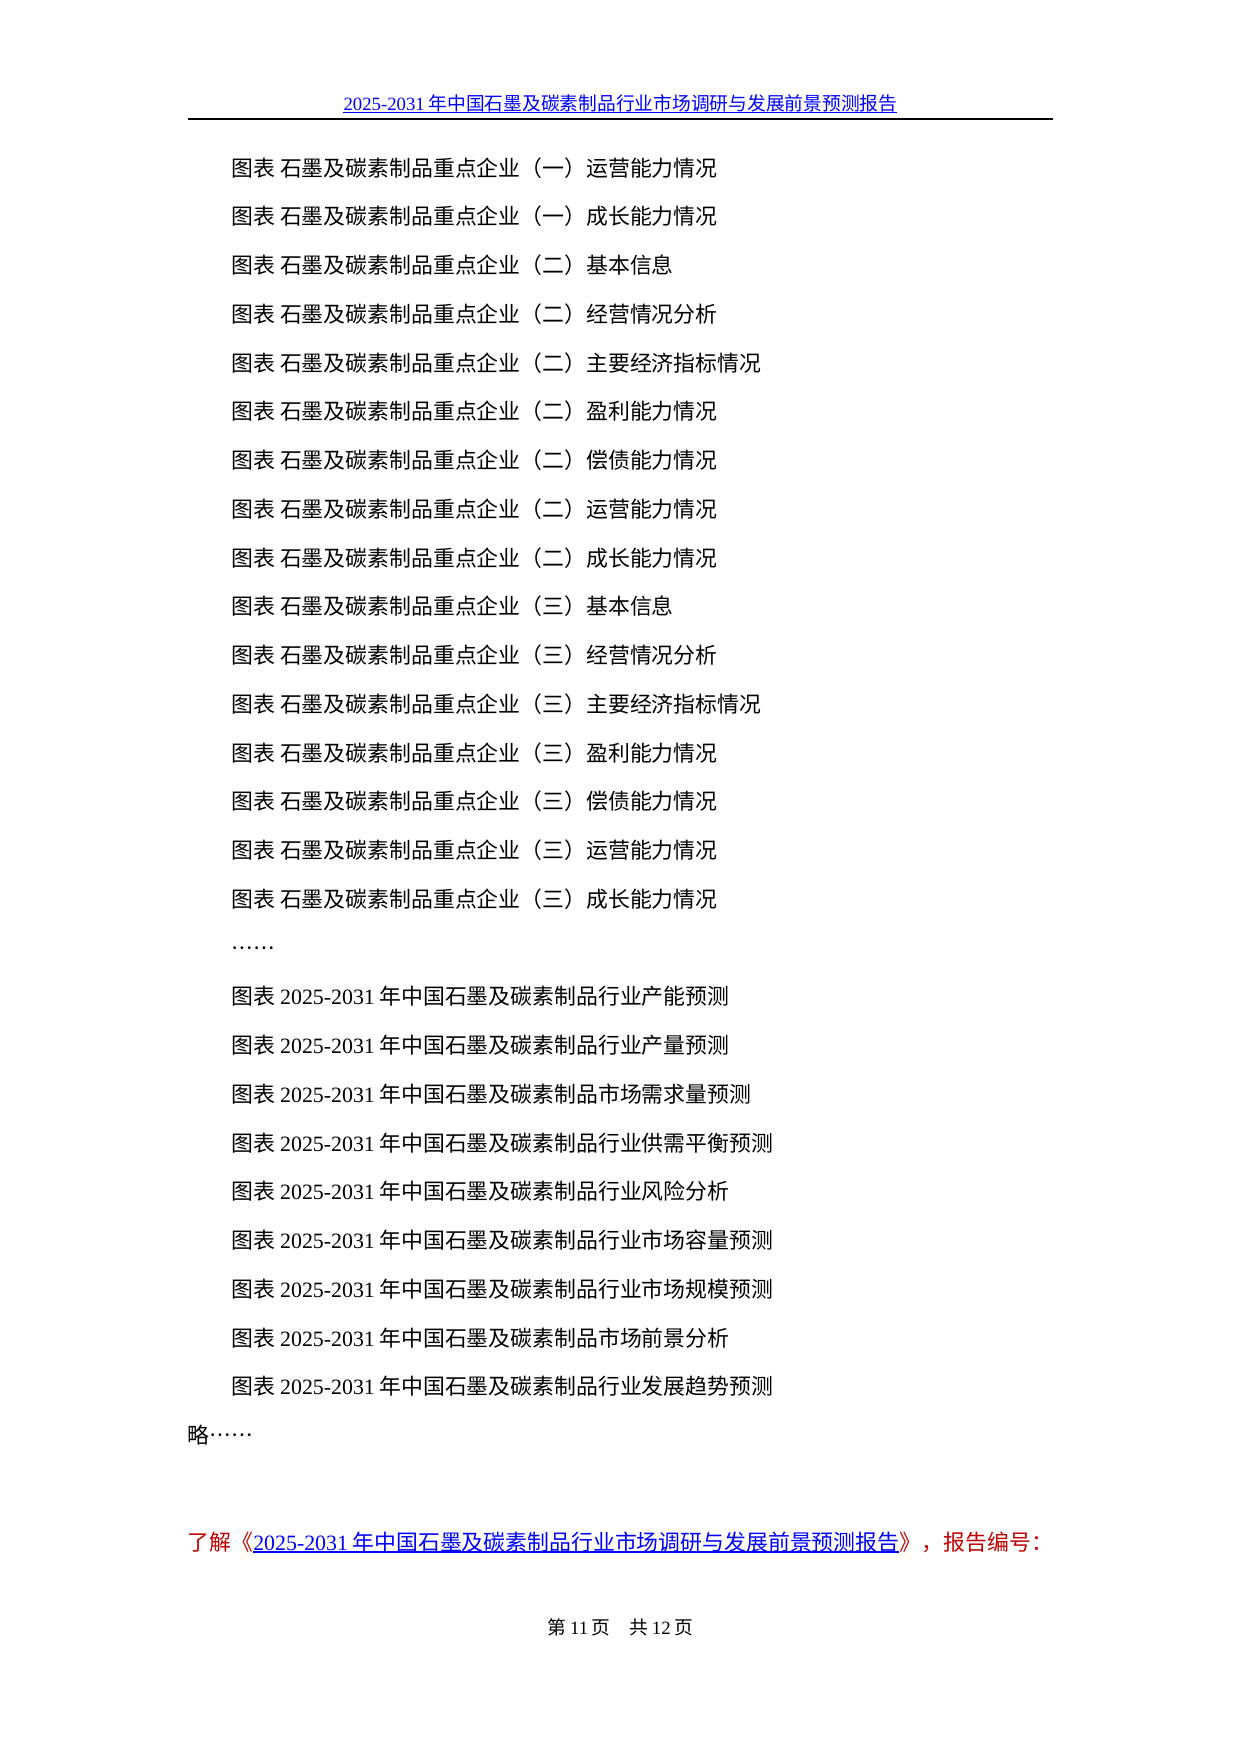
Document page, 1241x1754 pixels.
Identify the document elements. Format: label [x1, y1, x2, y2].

text [187, 1524, 1053, 1557]
text [187, 150, 1053, 1450]
